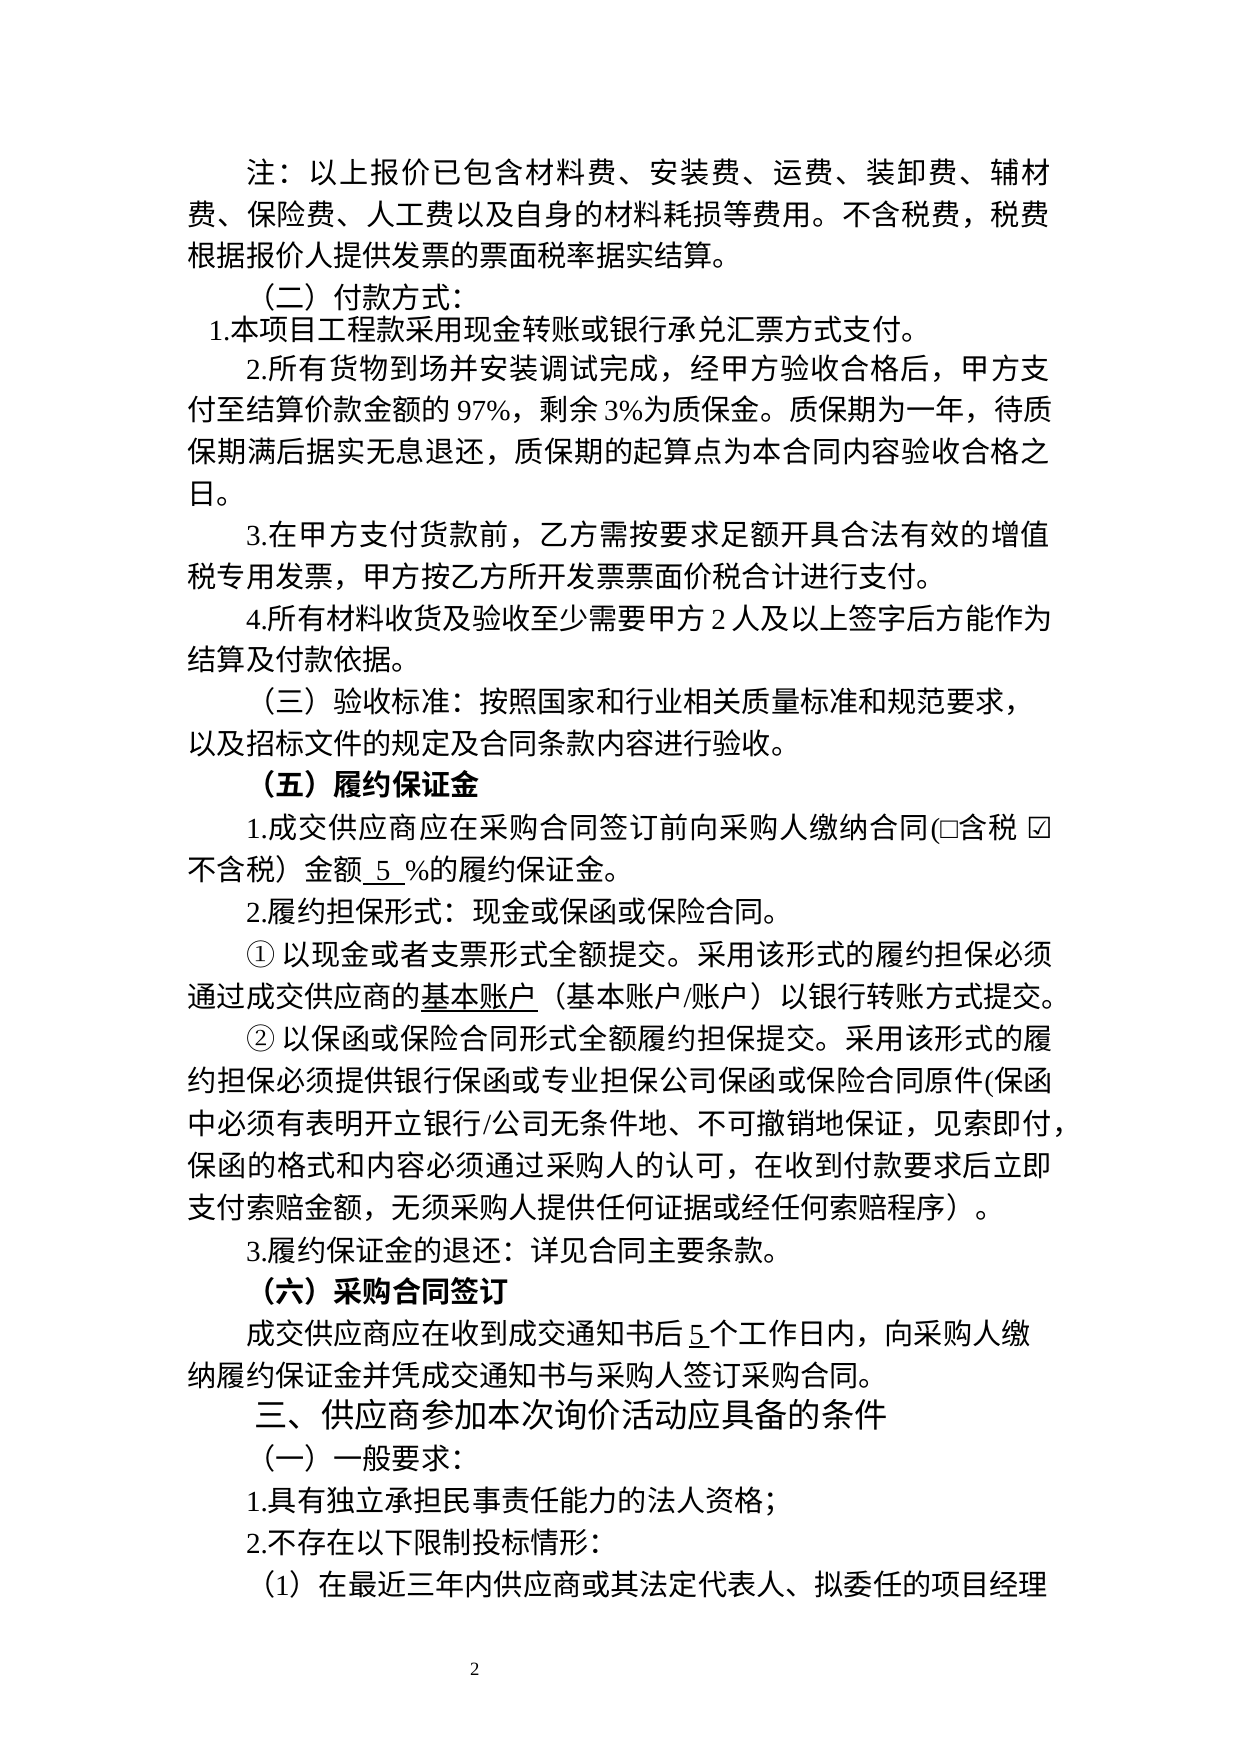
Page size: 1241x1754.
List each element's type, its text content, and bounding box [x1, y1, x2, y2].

list ①以现金或者支票形式全额提交。采用该形式的履约担保必须通过成交供应商的基本账户（基本账户/账户）以银行转账方式提交。 [187, 931, 1053, 1016]
text 1.具有独立承担民事责任能力的法人资格； [187, 1478, 1053, 1519]
text 2.所有货物到场并安装调试完成，经甲方验收合格后，甲方支付至结算价款金额的97%，剩余3%为质保金。质保期为一年，待质保期满后据实无息退还，质保期的起算点为本合同内容验收合格之日。 [187, 346, 1053, 512]
list 2.履约担保形式：现金或保函或保险合同。 [187, 889, 1053, 931]
text （三）验收标准：按照国家和行业相关质量标准和规范要求，以及招标文件的规定及合同条款内容进行验收。 [187, 679, 1053, 762]
list 3.履约保证金的退还：详见合同主要条款。 [187, 1227, 1053, 1269]
text （二）付款方式： [187, 275, 1053, 317]
list ②以保函或保险合同形式全额履约担保提交。采用该形式的履约担保必须提供银行保函或专业担保公司保函或保险合同原件(保函中必须有表明开立银行/公司无条件地、不可撤销地保证，见索即付，保函的格式和内容必须通过采购人的认可，在收到付款要求后立即支付索赔金额，无须采购人提供任何证据或经任何索赔程序）。 [187, 1016, 1053, 1227]
text 成交供应商应在收到成交通知书后5个工作日内，向采购人缴纳履约保证金并凭成交通知书与采购人签订采购合同。 [187, 1311, 1053, 1394]
text （五）履约保证金 [187, 762, 1053, 804]
text 4.所有材料收货及验收至少需要甲方2人及以上签字后方能作为结算及付款依据。 [187, 596, 1053, 679]
text （一）一般要求： [187, 1436, 1053, 1478]
text （六）采购合同签订 [187, 1269, 1053, 1311]
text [187, 1562, 1053, 1603]
text 注：以上报价已包含材料费、安装费、运费、装卸费、辅材费、保险费、人工费以及自身的材料耗损等费用。不含税费，税费根据报价人提供发票的票面税率据实结算。 [187, 150, 1053, 275]
text 2.不存在以下限制投标情形： [187, 1519, 1053, 1562]
list 1.成交供应商应在采购合同签订前向采购人缴纳合同(□含税 ☑不含税）金额 5 %的履约保证金。 [187, 804, 1053, 889]
text 三、供应商参加本次询价活动应具备的条件 [187, 1394, 1053, 1436]
text 1.本项目工程款采用现金转账或银行承兑汇票方式支付。 [187, 317, 1053, 346]
text 3.在甲方支付货款前，乙方需按要求足额开具合法有效的增值税专用发票，甲方按乙方所开发票票面价税合计进行支付。 [187, 512, 1053, 596]
